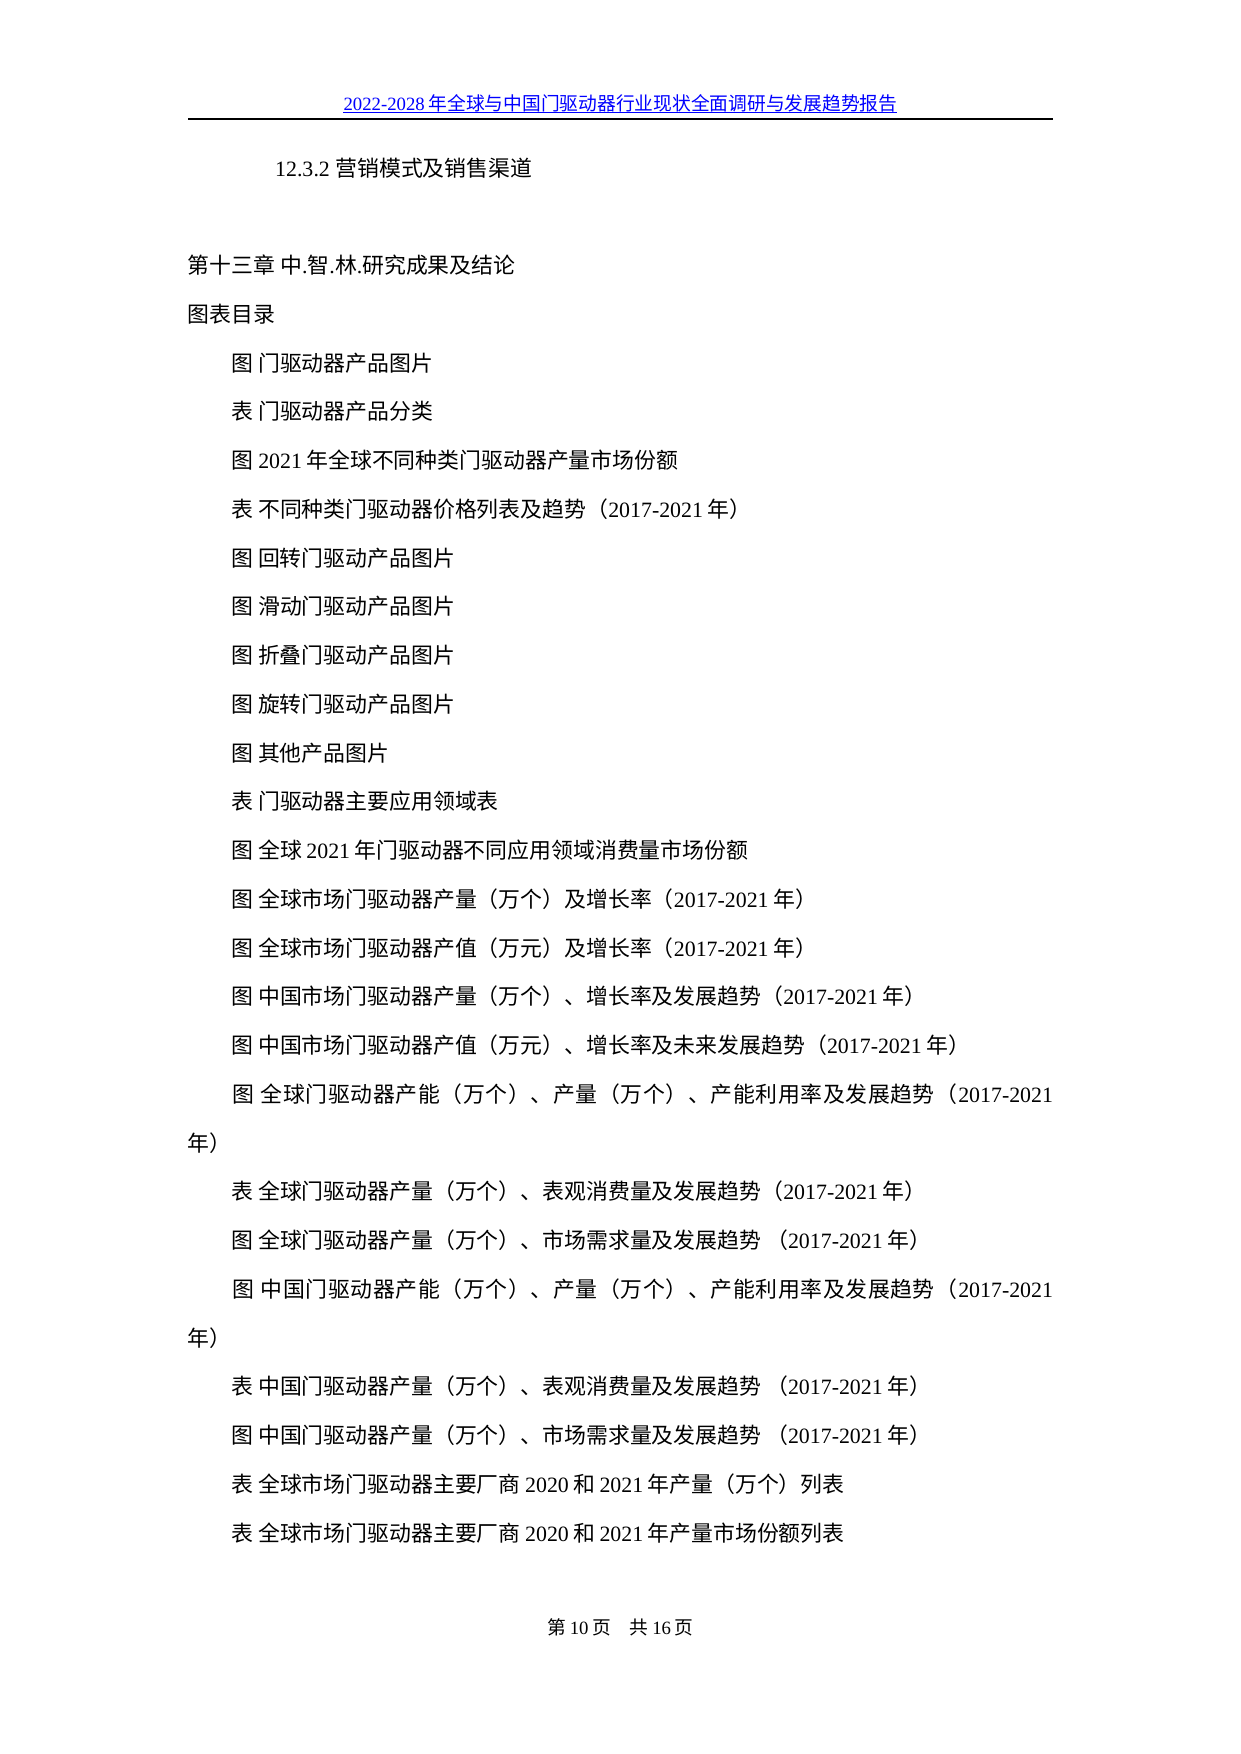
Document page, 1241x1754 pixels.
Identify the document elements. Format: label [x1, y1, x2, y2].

text [187, 150, 1053, 1548]
